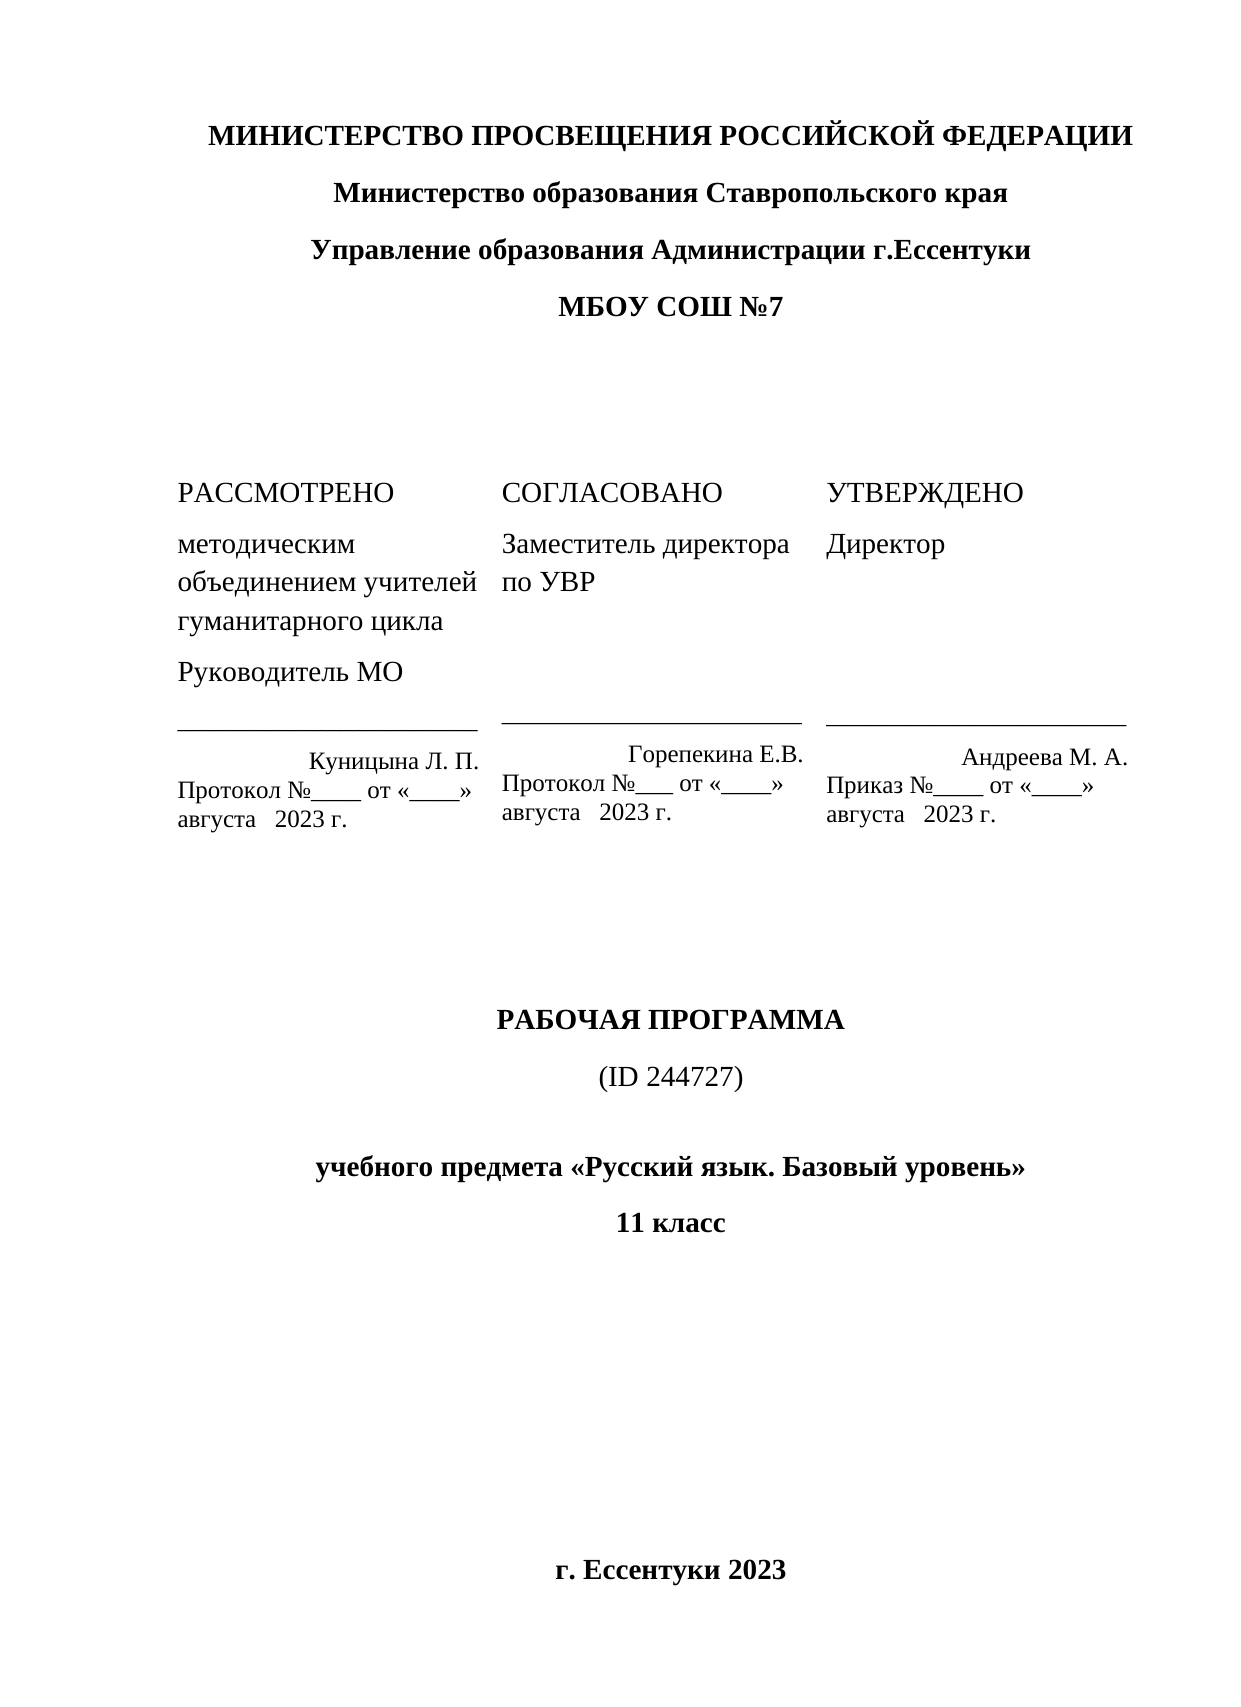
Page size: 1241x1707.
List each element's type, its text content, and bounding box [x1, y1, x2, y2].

text учебного предмета «Русский язык. Базовый уровень» [190, 1149, 1152, 1182]
text ​г. Ессентуки‌ 2023‌​ [190, 1552, 1152, 1586]
text (ID 244727) [190, 1059, 1152, 1093]
text МБОУ СОШ №7 [190, 289, 1152, 323]
table_header УТВЕРЖДЕНО Директор ________________________ Андреева М. А. Приказ №____ от «____» августа 2023 г. [815, 475, 1139, 874]
table_header РАССМОТРЕНО методическим объединением учителей гуманитарного цикла Руководитель МО ________________________ Куницына Л. П. Протокол №____ от «____» августа 2023 г. [166, 475, 490, 874]
text ‌Министерство образования Ставропольского края‌‌ [190, 175, 1152, 209]
text МИНИСТЕРСТВО ПРОСВЕЩЕНИЯ РОССИЙСКОЙ ФЕДЕРАЦИИ [190, 118, 1152, 152]
text ‌Управление образования Администрации г.Ессентуки‌​ [190, 232, 1152, 266]
text 11 класс [190, 1206, 1152, 1239]
table_header СОГЛАСОВАНО Заместитель директора по УВР ________________________ Горепекина Е.В. Протокол №___ от «____» августа 2023 г. [490, 475, 815, 874]
text РАБОЧАЯ ПРОГРАММА [190, 1002, 1152, 1036]
